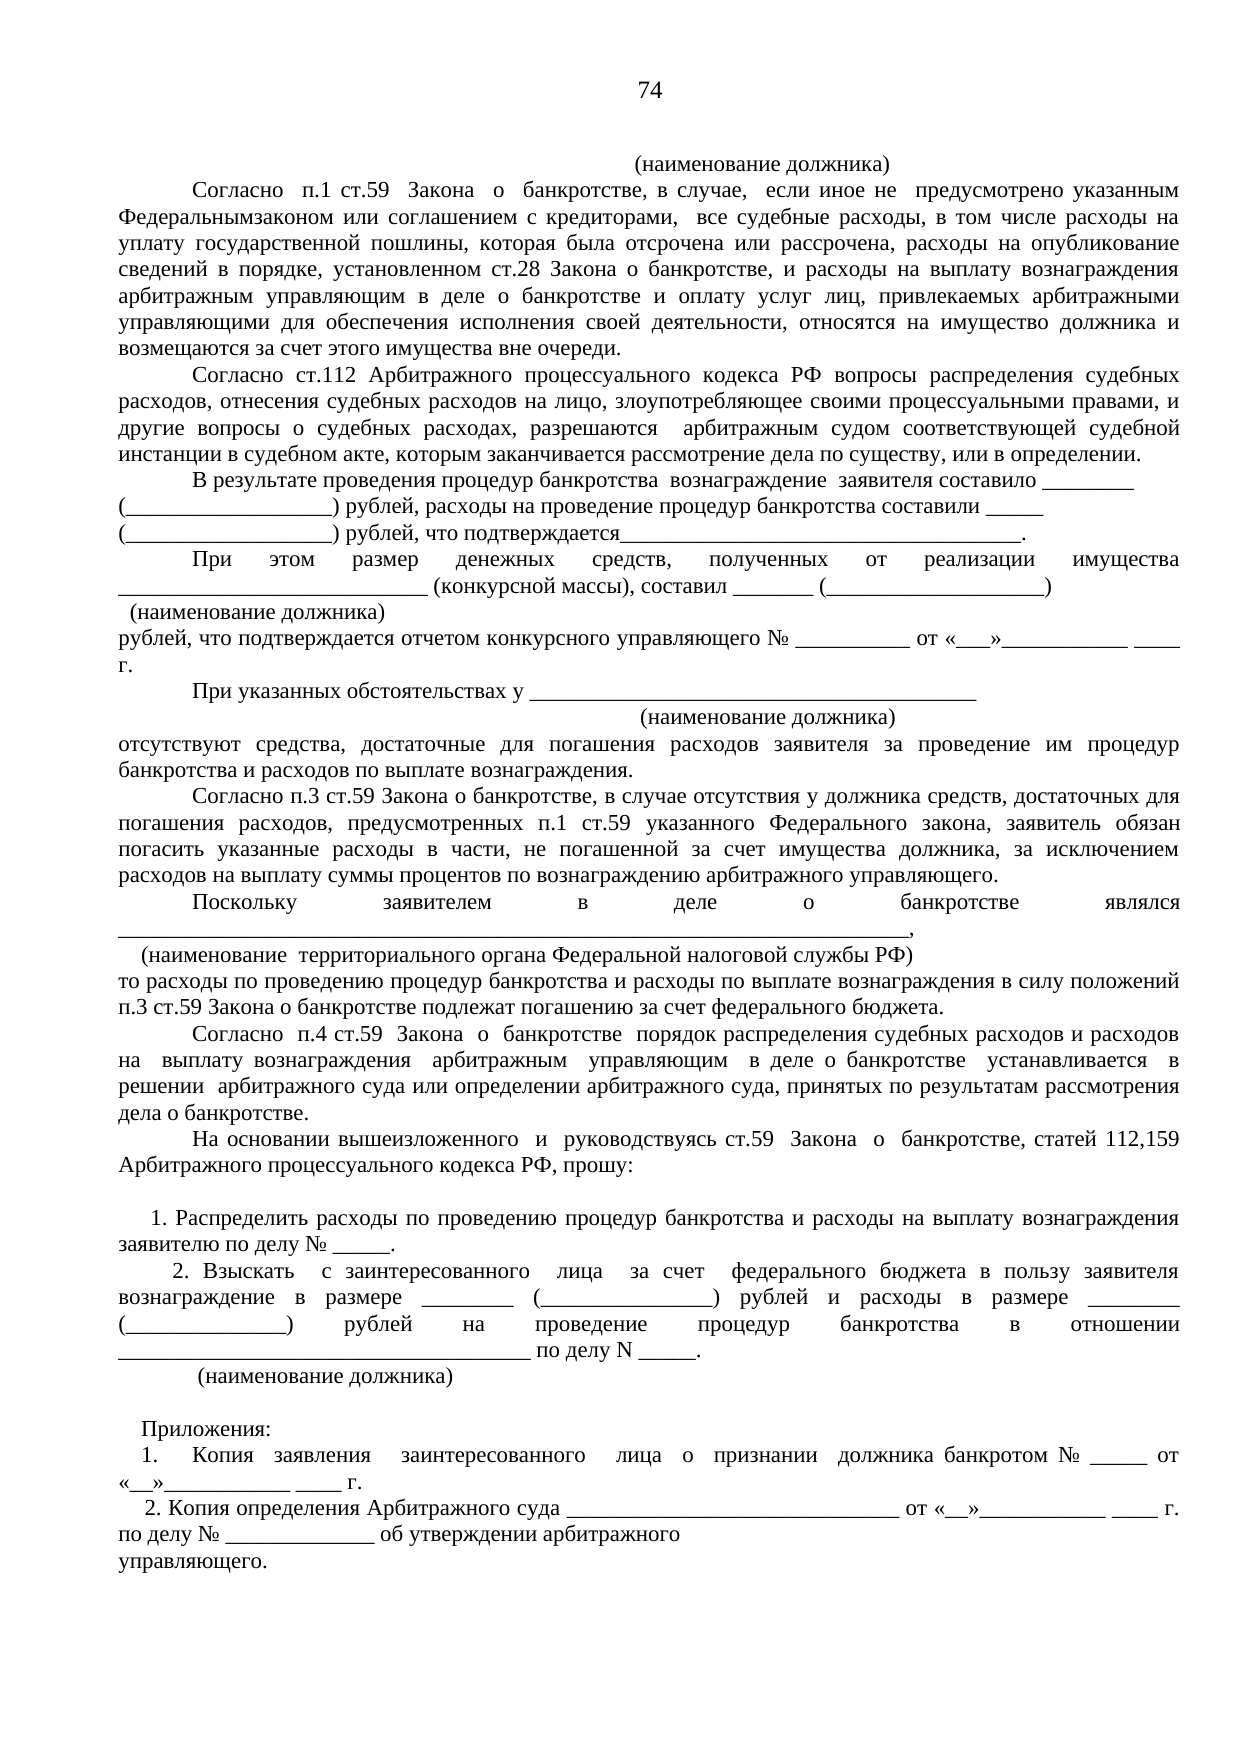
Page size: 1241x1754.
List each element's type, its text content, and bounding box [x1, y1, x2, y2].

text (наименование должника) [561, 703, 1181, 730]
text В результате проведения процедур банкротства вознаграждение заявителя составило ________ (__________________) рублей, расходы на проведение процедур банкротства составили _____ (__________________) рублей, что подтверждается___________________________________. [118, 466, 1181, 545]
text Поскольку заявителем в деле о банкротстве являлся _____________________________________________________________________, [118, 888, 1181, 941]
text При этом размер денежных средств, полученных от реализации имущества ___________________________ (конкурсной массы), составил _______ (___________________) [118, 545, 1181, 598]
text При указанных обстоятельствах у _______________________________________ [118, 677, 1181, 703]
text Согласно ст.112 Арбитражного процессуального кодекса РФ вопросы распределения судебных расходов, отнесения судебных расходов на лицо, злоупотребляющее своими процессуальными правами, и другие вопросы о судебных расходах, разрешаются арбитражным судом соответствующей судебной инстанции в судебном акте, которым заканчивается рассмотрение дела по существу, или в определении. [118, 361, 1181, 466]
text отсутствуют средства, достаточные для погашения расходов заявителя за проведение им процедур банкротства и расходов по выплате вознаграждения. [118, 730, 1181, 782]
text Согласно п.3 ст.59 Закона о банкротстве, в случае отсутствия у должника средств, достаточных для погашения расходов, предусмотренных п.1 ст.59 указанного Федерального закона, заявитель обязан погасить указанные расходы в части, не погашенной за счет имущества должника, за исключением расходов на выплату суммы процентов по вознаграждению арбитражного управляющего. [118, 782, 1181, 888]
text (наименование должника) [118, 598, 1181, 624]
text (наименование должника) [118, 1362, 1181, 1389]
text то расходы по проведению процедур банкротства и расходы по выплате вознаграждения в силу положений п.3 ст.59 Закона о банкротстве подлежат погашению за счет федерального бюджета. [118, 967, 1181, 1020]
text (наименование должника) [118, 150, 1181, 176]
text 1. Распределить расходы по проведению процедур банкротства и расходы на выплату вознаграждения заявителю по делу № _____. [118, 1204, 1181, 1257]
text управляющего. [118, 1547, 1181, 1573]
text На основании вышеизложенного и руководствуясь ст.59 Закона о банкротстве, статей 112,159 Арбитражного процессуального кодекса РФ, прошу: [118, 1125, 1181, 1178]
text 2. Взыскать с заинтересованного лица за счет федерального бюджета в пользу заявителя вознаграждение в размере ________ (_______________) рублей и расходы в размере ________ (______________) рублей на проведение процедур банкротства в отношении ____________________________________ по делу N _____. [118, 1257, 1181, 1362]
text 1. Копия заявления заинтересованного лица о признании должника банкротом № _____ от «__»___________ ____ г. [118, 1441, 1181, 1494]
text Согласно п.1 ст.59 Закона о банкротстве, в случае, если иное не предусмотрено указанным Федеральнымзаконом или соглашением с кредиторами, все судебные расходы, в том числе расходы на уплату государственной пошлины, которая была отсрочена или рассрочена, расходы на опубликование сведений в порядке, установленном ст.28 Закона о банкротстве, и расходы на выплату вознаграждения арбитражным управляющим в деле о банкротстве и оплату услуг лиц, привлекаемых арбитражными управляющими для обеспечения исполнения своей деятельности, относятся на имущество должника и возмещаются за счет этого имущества вне очереди. [118, 176, 1181, 361]
text (наименование территориального органа Федеральной налоговой службы РФ) [118, 941, 1181, 967]
text Согласно п.4 ст.59 Закона о банкротстве порядок распределения судебных расходов и расходов на выплату вознаграждения арбитражным управляющим в деле о банкротстве устанавливается в решении арбитражного суда или определении арбитражного суда, принятых по результатам рассмотрения дела о банкротстве. [118, 1020, 1181, 1125]
text 2. Копия определения Арбитражного суда _____________________________ от «__»___________ ____ г. по делу № _____________ об утверждении арбитражного [118, 1494, 1181, 1547]
text рублей, что подтверждается отчетом конкурсного управляющего № __________ от «___»___________ ____ г. [118, 624, 1181, 677]
text Приложения: [118, 1415, 1181, 1441]
